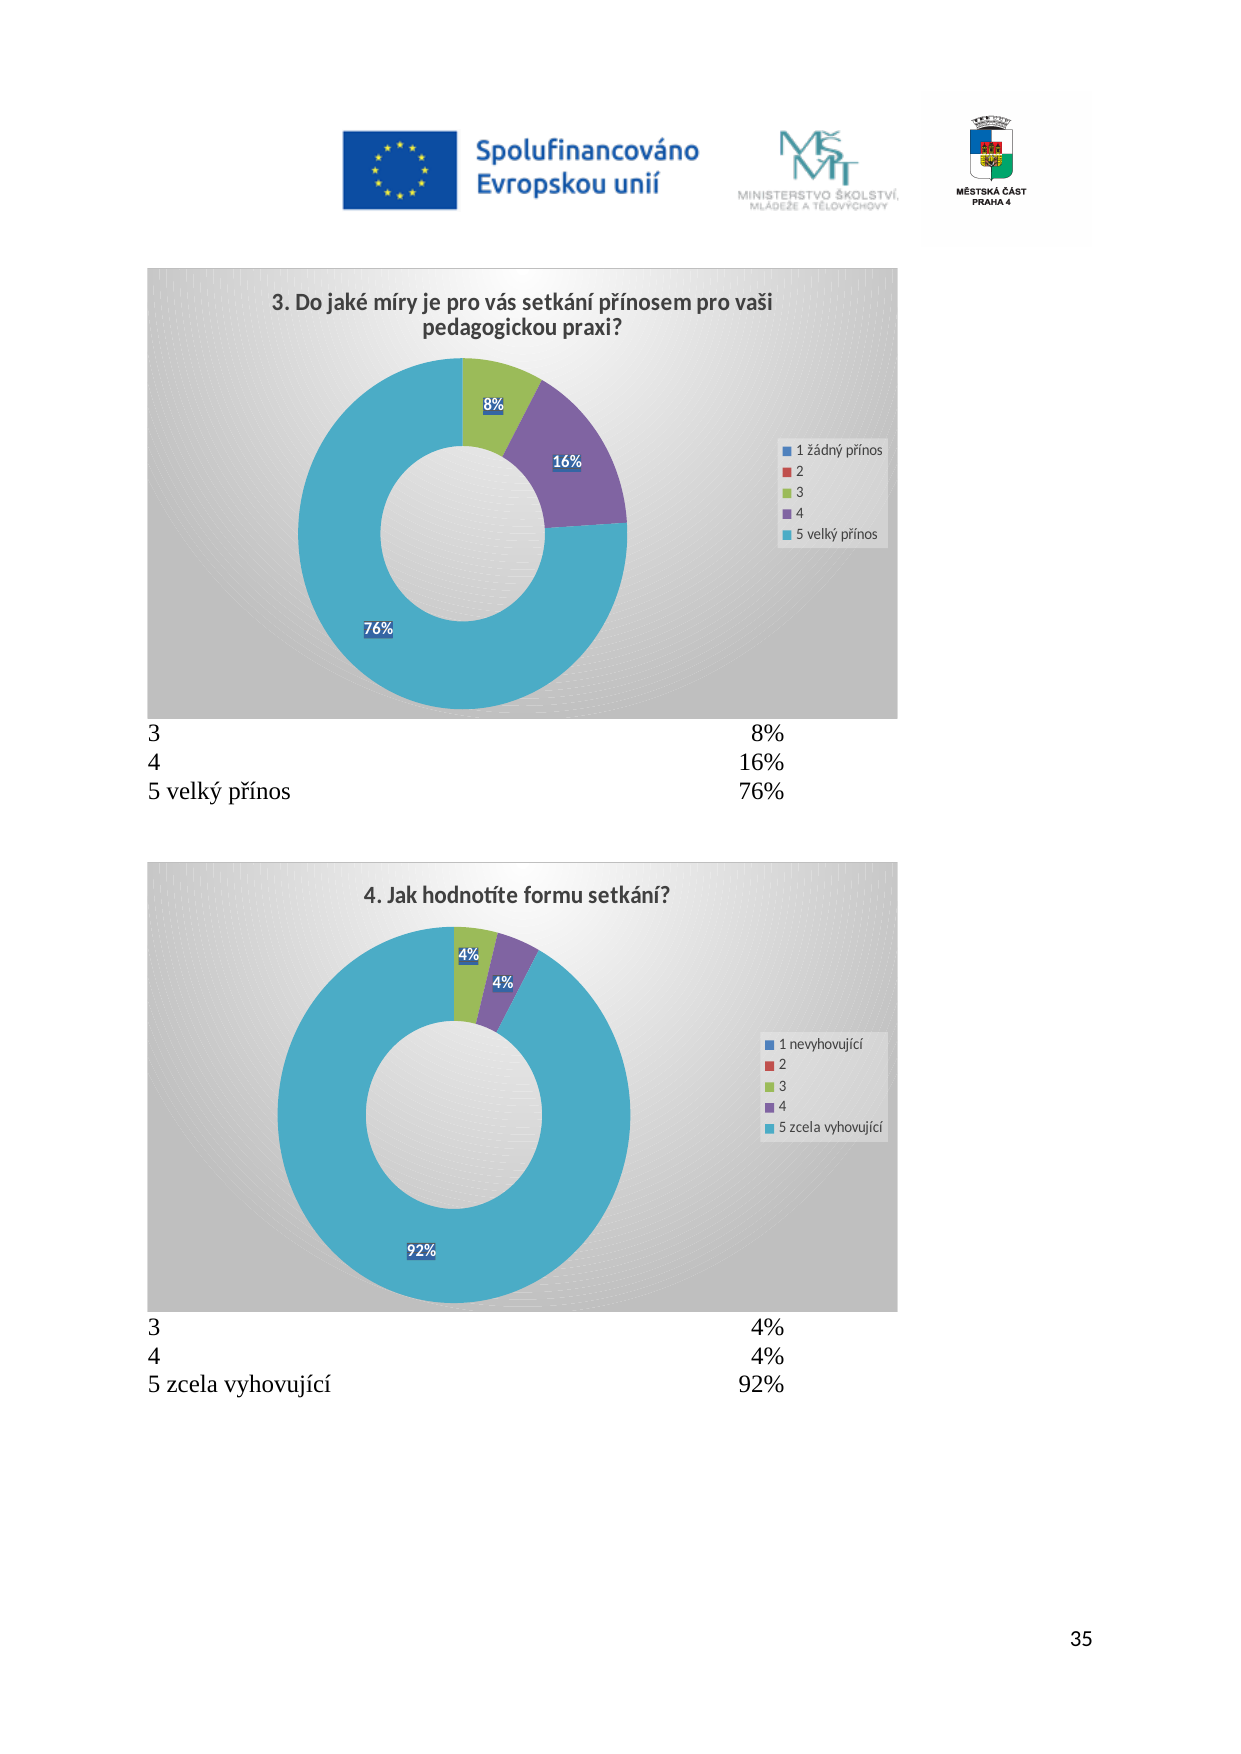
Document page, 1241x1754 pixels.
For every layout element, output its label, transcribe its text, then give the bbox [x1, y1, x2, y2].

text 5 velký přínos 76% [148, 776, 1093, 804]
picture [342, 129, 899, 212]
text 4 16% [148, 747, 1093, 776]
text 5 zcela vyhovující 92% [148, 1369, 1093, 1398]
picture [921, 91, 1092, 247]
text 3 8% [148, 718, 1093, 747]
text 4 4% [148, 1341, 1093, 1369]
text 3 4% [148, 1312, 1093, 1341]
